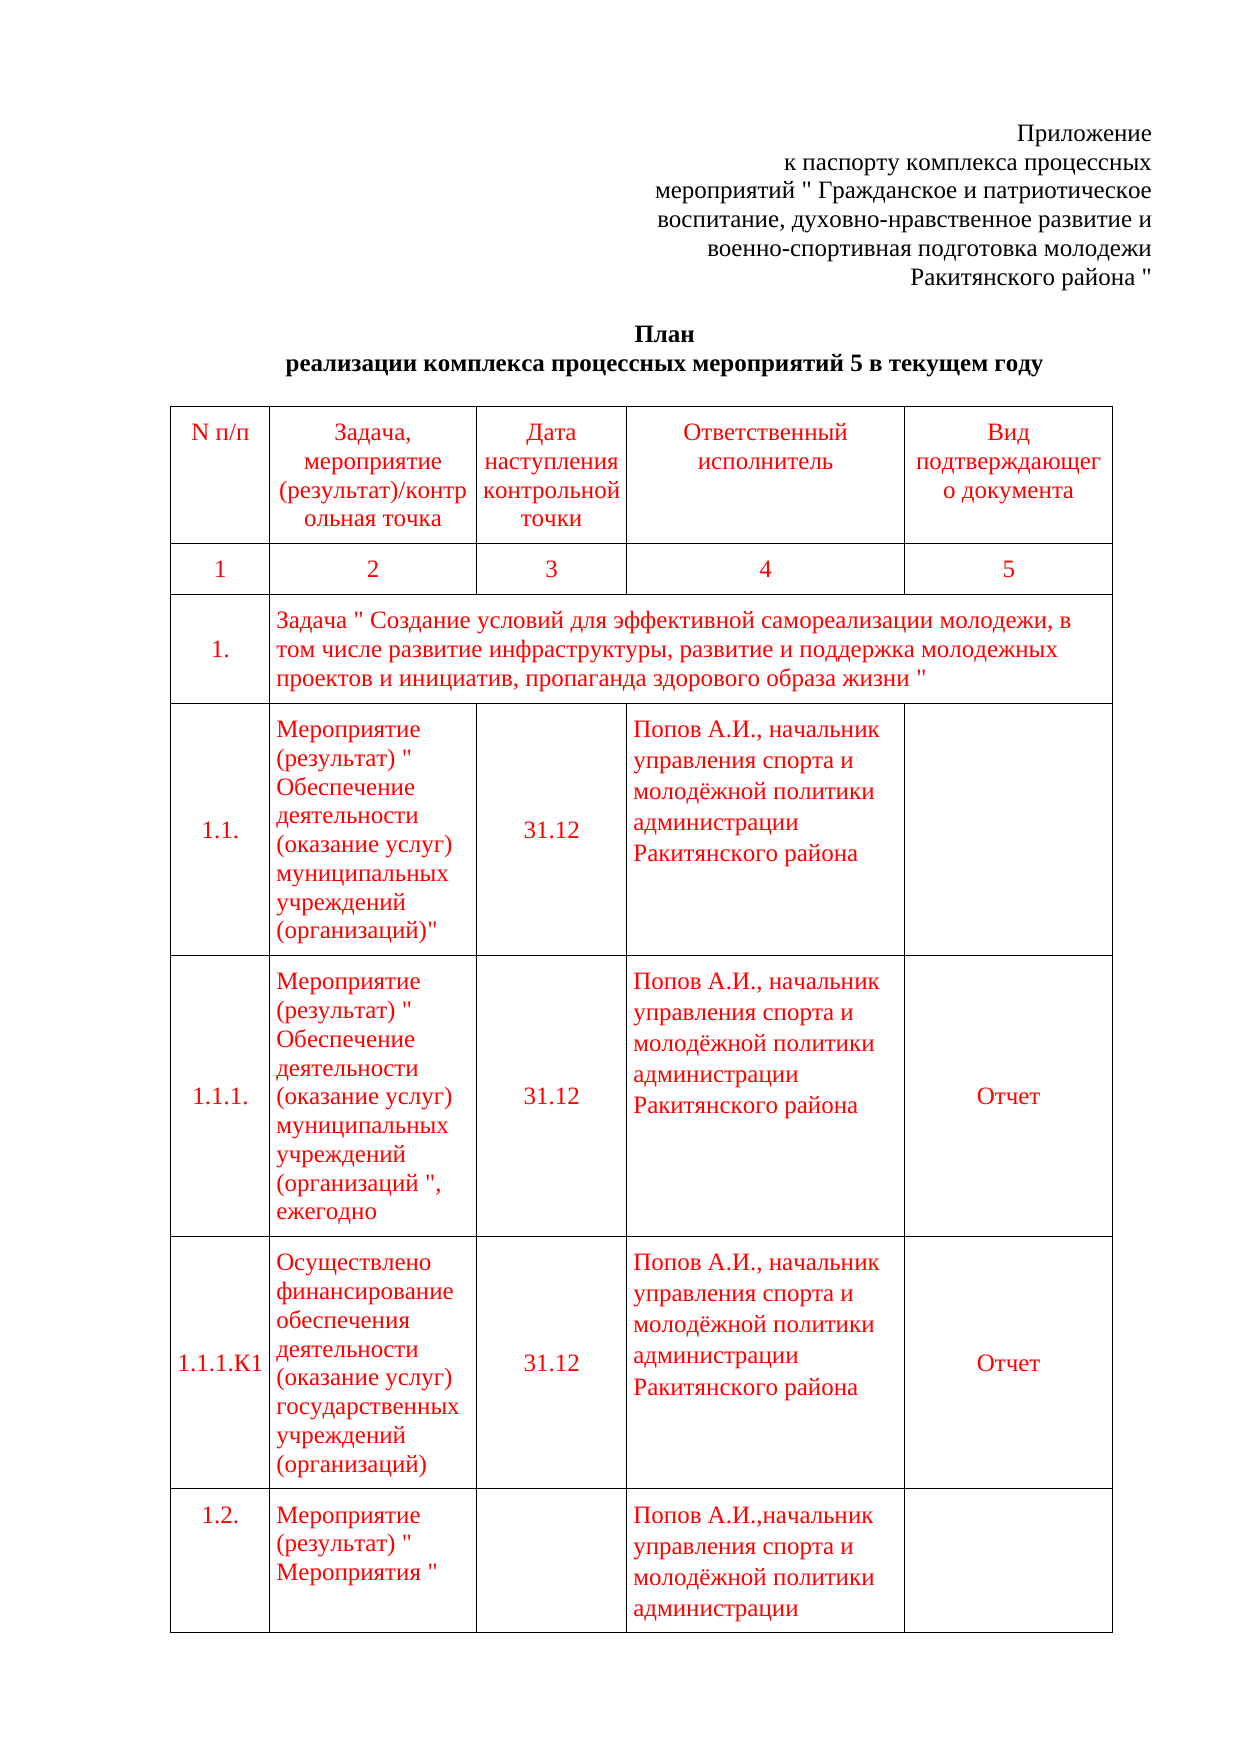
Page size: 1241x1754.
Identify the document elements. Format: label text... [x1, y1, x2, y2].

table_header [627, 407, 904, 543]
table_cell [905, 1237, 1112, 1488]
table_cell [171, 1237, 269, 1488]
text мероприятий " Гражданское и патриотическое [177, 176, 1152, 204]
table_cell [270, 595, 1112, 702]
text Ракитянского района " [177, 262, 1152, 291]
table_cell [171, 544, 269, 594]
text воспитание, духовно-нравственное развитие и [177, 204, 1152, 233]
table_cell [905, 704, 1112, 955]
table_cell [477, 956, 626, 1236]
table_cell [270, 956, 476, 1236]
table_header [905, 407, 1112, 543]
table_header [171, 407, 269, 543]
text военно-спортивная подготовка молодежи [177, 233, 1152, 262]
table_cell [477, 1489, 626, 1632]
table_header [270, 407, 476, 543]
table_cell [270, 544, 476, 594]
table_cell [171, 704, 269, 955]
title План [177, 319, 1152, 348]
title реализации комплекса процессных мероприятий 5 в текущем году [177, 348, 1152, 377]
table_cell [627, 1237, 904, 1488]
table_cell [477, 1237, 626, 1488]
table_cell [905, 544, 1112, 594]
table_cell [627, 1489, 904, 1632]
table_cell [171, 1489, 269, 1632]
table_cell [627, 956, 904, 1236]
text к паспорту комплекса процессных [177, 147, 1152, 176]
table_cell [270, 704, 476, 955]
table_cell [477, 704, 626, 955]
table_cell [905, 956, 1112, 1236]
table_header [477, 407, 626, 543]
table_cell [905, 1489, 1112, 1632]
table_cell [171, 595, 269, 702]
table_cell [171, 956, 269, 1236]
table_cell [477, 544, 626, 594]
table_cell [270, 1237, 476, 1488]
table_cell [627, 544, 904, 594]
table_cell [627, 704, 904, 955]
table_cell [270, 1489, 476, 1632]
text Приложение [177, 118, 1152, 147]
